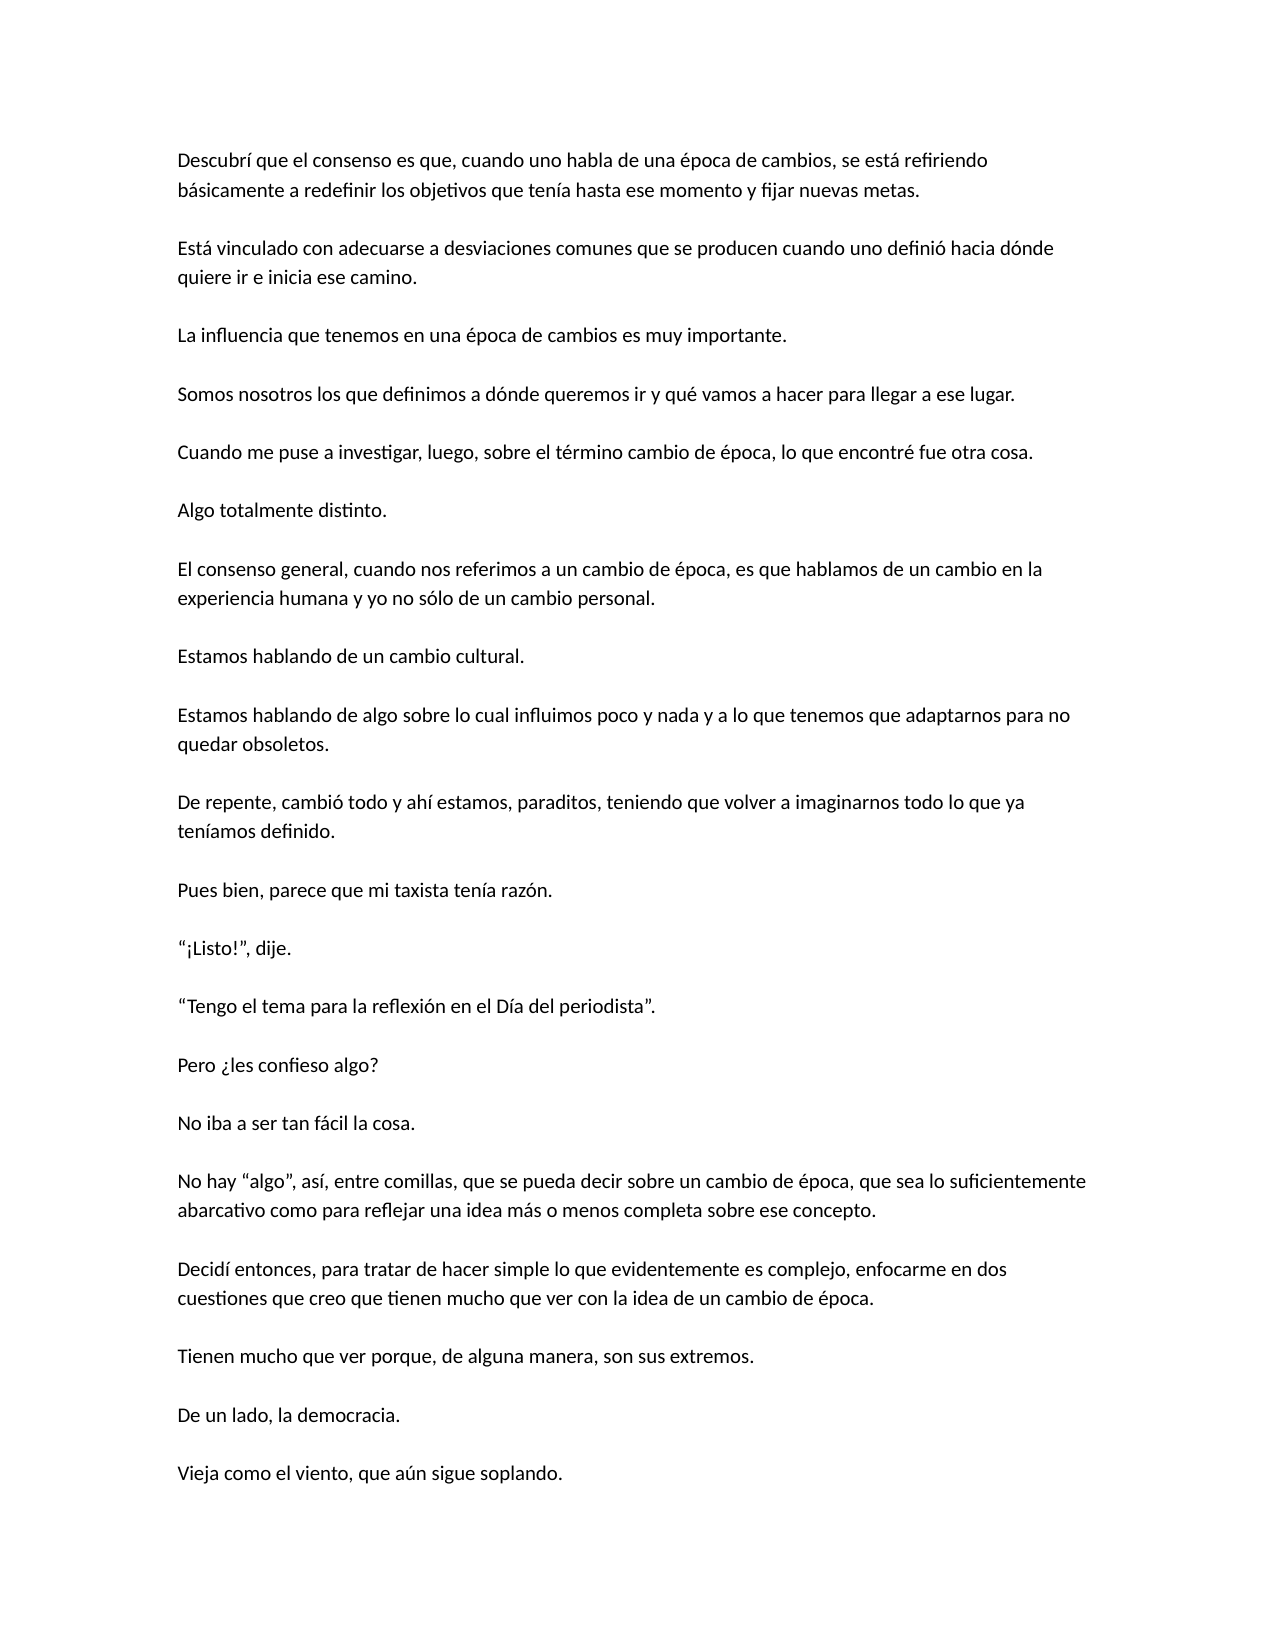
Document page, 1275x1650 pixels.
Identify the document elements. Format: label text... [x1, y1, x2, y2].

text La influencia que tenemos en una época de cambios es muy importante. [177, 323, 1098, 348]
text Vieja como el viento, que aún sigue soplando. [177, 1460, 1098, 1486]
text De repente, cambió todo y ahí estamos, paraditos, teniendo que volver a imaginarnos todo lo que ya teníamos definido. [177, 789, 1098, 844]
text Está vinculado con adecuarse a desviaciones comunes que se producen cuando uno definió hacia dónde quiere ir e inicia ese camino. [177, 235, 1098, 290]
text Pero ¿les confieso algo? [177, 1052, 1098, 1077]
text Estamos hablando de algo sobre lo cual influimos poco y nada y a lo que tenemos que adaptarnos para no quedar obsoletos. [177, 702, 1098, 756]
text Algo totalmente distinto. [177, 498, 1098, 523]
text Cuando me puse a investigar, luego, sobre el término cambio de época, lo que encontré fue otra cosa. [177, 439, 1098, 465]
text Somos nosotros los que definimos a dónde queremos ir y qué vamos a hacer para llegar a ese lugar. [177, 381, 1098, 406]
text Tienen mucho que ver porque, de alguna manera, son sus extremos. [177, 1343, 1098, 1369]
text “Tengo el tema para la reflexión en el Día del periodista”. [177, 993, 1098, 1019]
text Estamos hablando de un cambio cultural. [177, 643, 1098, 669]
text No hay “algo”, así, entre comillas, que se pueda decir sobre un cambio de época, que sea lo suficientemente abarcativo como para reflejar una idea más o menos completa sobre ese concepto. [177, 1168, 1098, 1223]
text Decidí entonces, para tratar de hacer simple lo que evidentemente es complejo, enfocarme en dos cuestiones que creo que tienen mucho que ver con la idea de un cambio de época. [177, 1256, 1098, 1311]
text Pues bien, parece que mi taxista tenía razón. [177, 877, 1098, 902]
text El consenso general, cuando nos referimos a un cambio de época, es que hablamos de un cambio en la experiencia humana y yo no sólo de un cambio personal. [177, 556, 1098, 611]
text No iba a ser tan fácil la cosa. [177, 1110, 1098, 1136]
text Descubrí que el consenso es que, cuando uno habla de una época de cambios, se está refiriendo básicamente a redefinir los objetivos que tenía hasta ese momento y fijar nuevas metas. [177, 148, 1098, 202]
text “¡Listo!”, dije. [177, 935, 1098, 961]
text De un lado, la democracia. [177, 1402, 1098, 1427]
